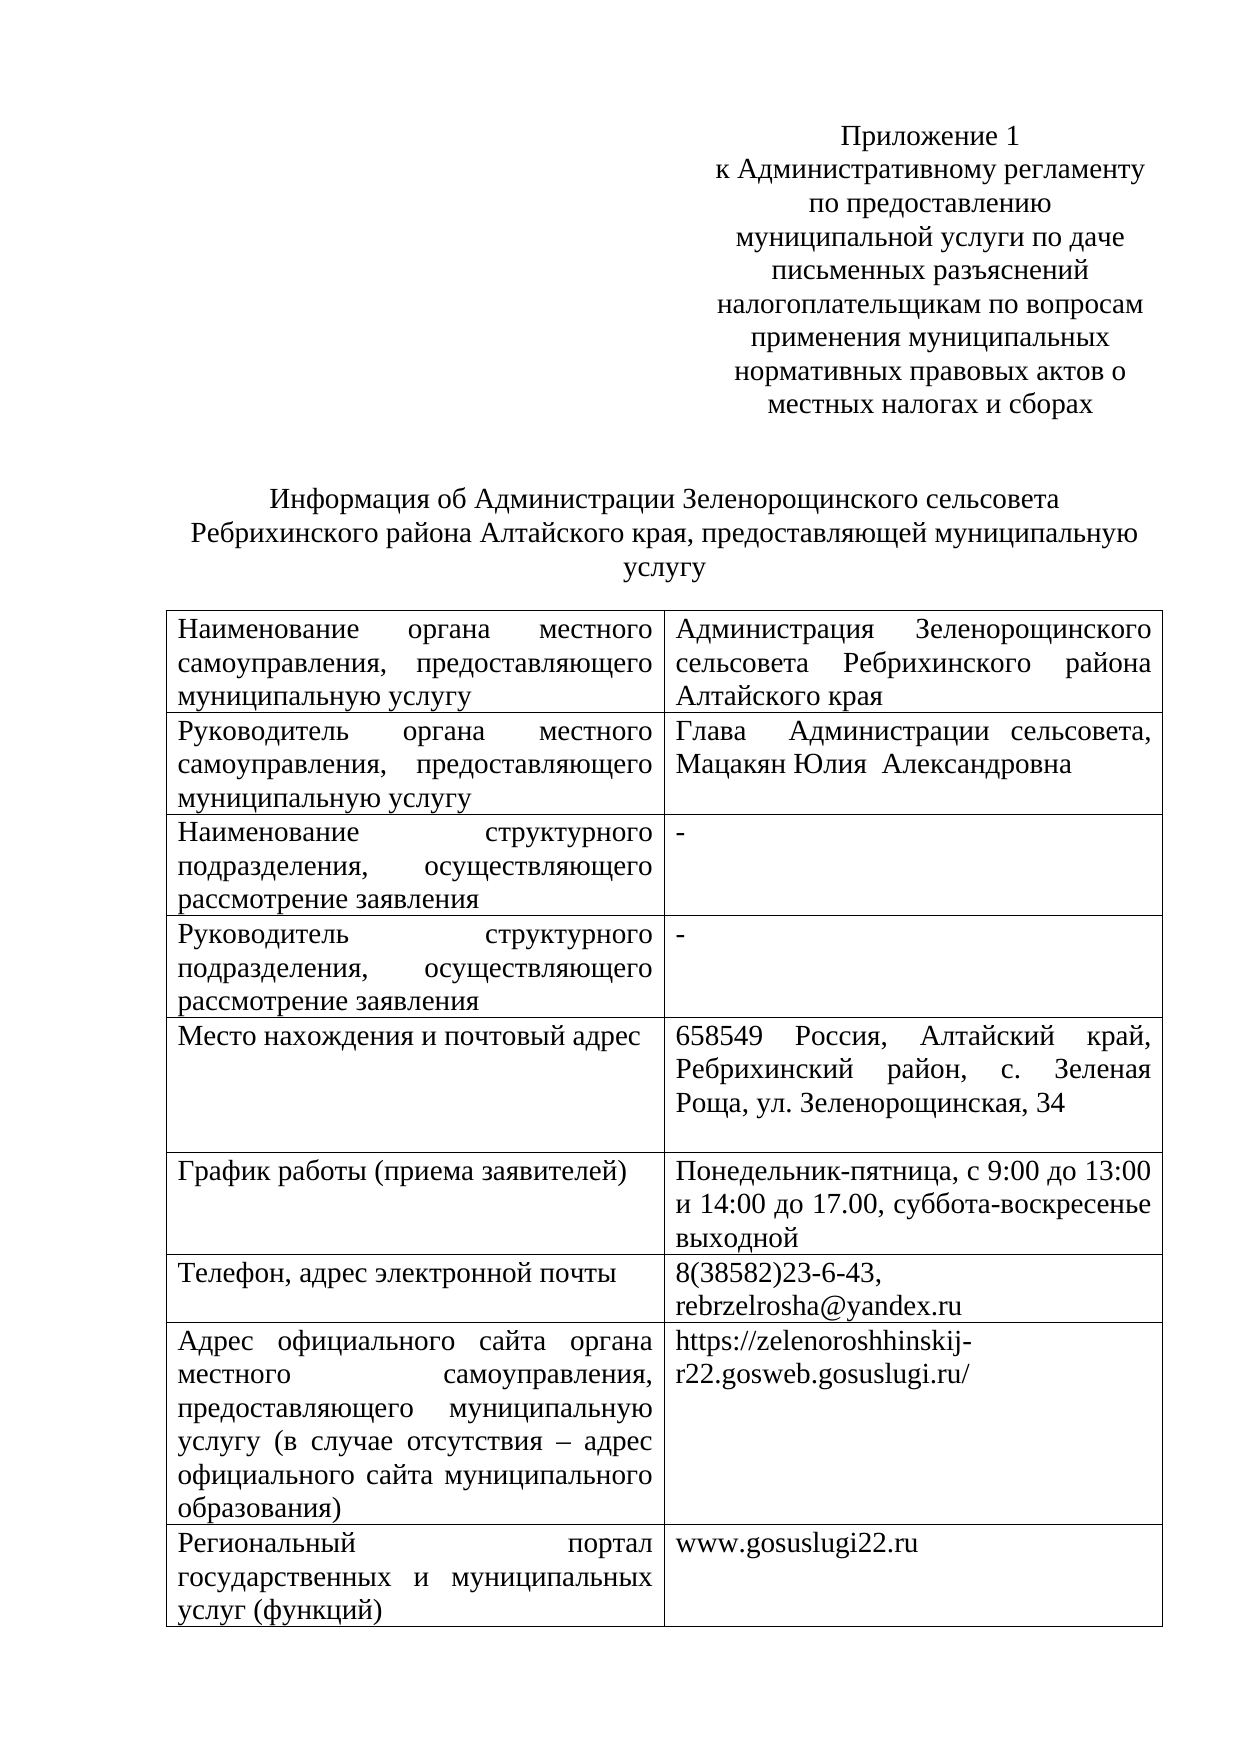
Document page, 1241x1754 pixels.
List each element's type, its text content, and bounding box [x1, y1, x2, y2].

table_cell Место нахождения и почтовый адрес [167, 1018, 664, 1152]
table_cell Руководитель органа местного самоуправления, предоставляющего муниципальную услугу [167, 713, 664, 813]
table_cell 8(38582)23-6-43, rebrzelrosha@yandex.ru [665, 1255, 1162, 1322]
table_cell Наименование структурного подразделения, осуществляющего рассмотрение заявления [167, 815, 664, 915]
table_cell Глава Администрации сельсовета, Мацакян Юлия Александровна [665, 713, 1162, 813]
table_cell www.gosuslugi22.ru [665, 1525, 1162, 1626]
table_cell https://zelenoroshhinskij-r22.gosweb.gosuslugi.ru/ [665, 1323, 1162, 1524]
table_cell Руководитель структурного подразделения, осуществляющего рассмотрение заявления [167, 916, 664, 1017]
text к Административному регламенту по предоставлению муниципальной услуги по даче письменных разъяснений налогоплательщикам по вопросам применения муниципальных нормативных правовых актов о местных налогах и сборах [709, 152, 1152, 420]
table_cell - [665, 815, 1162, 915]
table_cell Телефон, адрес электронной почты [167, 1255, 664, 1322]
table_cell 658549 Россия, Алтайский край, Ребрихинский район, с. Зеленая Роща, ул. Зеленорощинская, 34 [665, 1018, 1162, 1152]
text Приложение 1 [709, 118, 1152, 152]
table_header Администрация Зеленорощинского сельсовета Ребрихинского района Алтайского края [665, 611, 1162, 712]
text Информация об Администрации Зеленорощинского сельсовета Ребрихинского района Алтайского края, предоставляющей муниципальную услугу [177, 482, 1152, 582]
table_cell Понедельник-пятница, с 9:00 до 13:00 и 14:00 до 17.00, суббота-воскресенье выходной [665, 1153, 1162, 1254]
table_cell Адрес официального сайта органа местного самоуправления, предоставляющего муниципальную услугу (в случае отсутствия – адрес официального сайта муниципального образования) [167, 1323, 664, 1524]
table_cell Региональный портал государственных и муниципальных услуг (функций) [167, 1525, 664, 1626]
table_header Наименование органа местного самоуправления, предоставляющего муниципальную услугу [167, 611, 664, 712]
table_cell График работы (приема заявителей) [167, 1153, 664, 1254]
table_cell - [665, 916, 1162, 1017]
